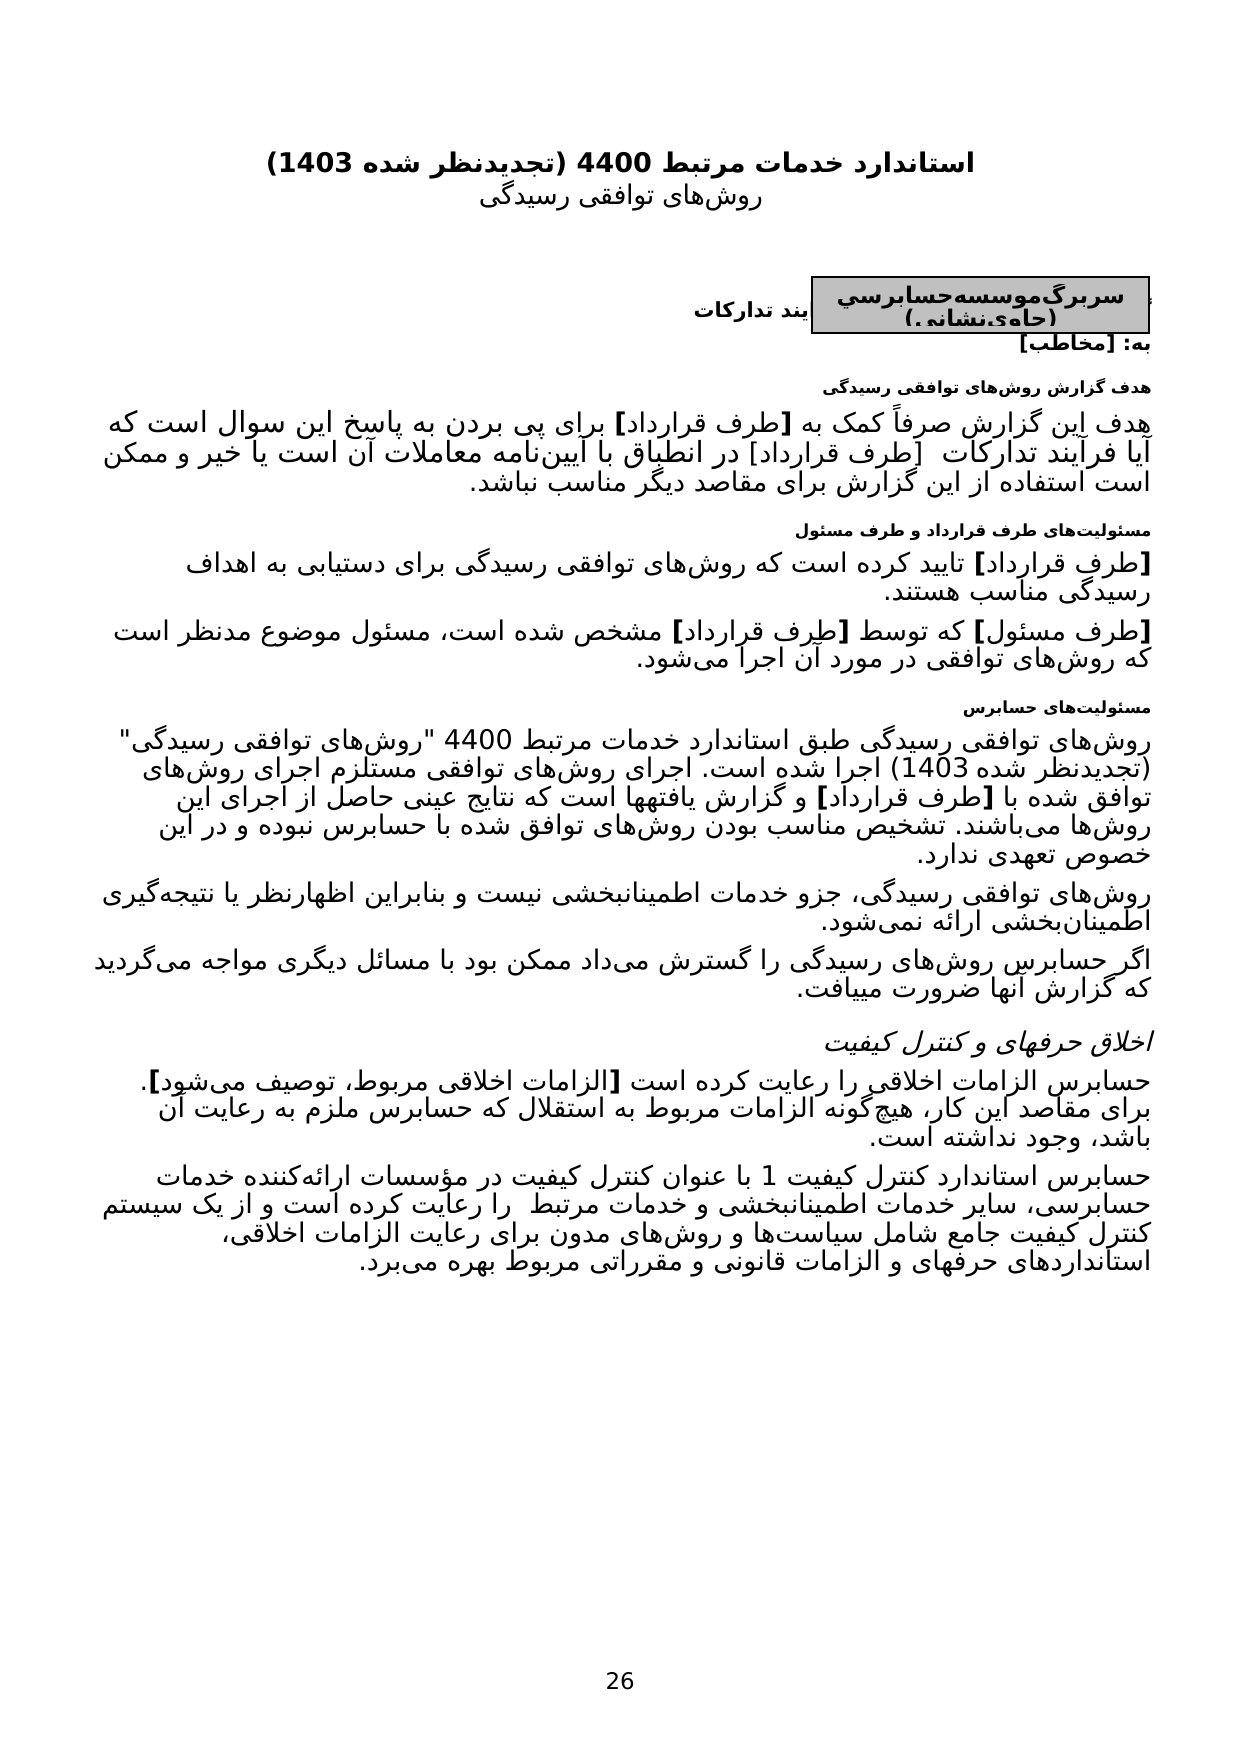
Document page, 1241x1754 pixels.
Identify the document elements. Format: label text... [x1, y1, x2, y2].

text [طرف قرارداد] تایید کرده است که روش‌ها‌ی توافقی رسیدگی برای دستیابی به اهداف رسیدگی مناسب هستند. [89, 550, 1152, 607]
text روش‌ها‌ی توافقی رسیدگی طبق استاندارد خدمات مرتبط 4400 "روش‌ها‌ی توافقی رسیدگی" (تجدیدنظر شده 1403) اجرا شده است. اجرای روش‌ها‌ی توافقی مستلزم اجرای روش‌ها‌ی توافق شده با [طرف قرارداد] و گزارش یافتهها است که نتایج عینی حاصل از اجرای این روش‌ها‌ می‌باشند. تشخیص مناسب بودن روش‌ها‌ی توافق شده با حسابرس نبوده و در این خصوص تعهدی ندارد. [89, 727, 1152, 869]
text اگر حسابرس روش‌ها‌ی رسیدگی را گسترش می‌داد ممکن بود با مسائل دیگری مواجه می‌گردید که گزارش آنها ضرورت مییافت. [89, 947, 1152, 1004]
text هدف گزارش روش‌ها‌ی توافقی رسیدگی [89, 380, 1104, 397]
text هدف این گزارش صرفاً کمک به [طرف قرارداد] برای پی بردن به پاسخ این سوال است که آیا فرآیند تدارکات [طرف قرارداد] در انطباق با آیین‌نامه معاملات آن است یا خیر و ممکن است استفاده از این گزارش برای مقاصد دیگر مناسب نباشد. [89, 408, 1152, 497]
text روش‌ها‌ی توافقی رسیدگی، جزو خدمات اطمینانبخشی نیست و بنابراین اظهارنظر یا نتیجه‌گیری اطمینان‌بخشی ارائه نمی‌شود. [89, 880, 1152, 937]
text مسئولیت‌های طرف قرارداد و طرف مسئول [89, 522, 1152, 540]
text به: [مخاطب] [89, 333, 1152, 355]
text اخلاق حرفهای و کنترل کیفیت [89, 1029, 1152, 1057]
text حسابرس استاندارد کنترل کیفیت 1 با عنوان کنترل کیفیت در مؤسسات ارائه‌کننده خدمات حسابرسی، سایر خدمات اطمینانبخشی و خدمات مرتبط را رعایت کرده است و از یک سیستم کنترل کیفیت جامع شامل سیاست‌ها و روش‌ها‌ی مدون برای رعایت الزامات اخلاقی، استانداردهای حرفهای و الزامات قانونی و مقرراتی مربوط بهره می‌برد. [89, 1163, 1152, 1277]
text حسابرس الزامات اخلاقی را رعایت کرده است [الزامات اخلاقی مربوط، توصیف می‌شود]. برای مقاصد این کار، هیچ‌گونه الزامات مربوط به استقلال که حسابرس ملزم به رعایت آن باشد، وجود نداشته است. [89, 1068, 1152, 1153]
text ‌گزارش‌ يافته‌هاي‌ عيني‌ درباره ‌فرایند تدارکات [89, 297, 811, 323]
text مسئولیت‌های حسابرس [89, 699, 1152, 717]
text [طرف مسئول] که توسط [طرف قرارداد] مشخص شده است، مسئول موضوع مدنظر است که روش‌ها‌ی توافقی در مورد آن اجرا می‌شود. [89, 617, 1152, 674]
